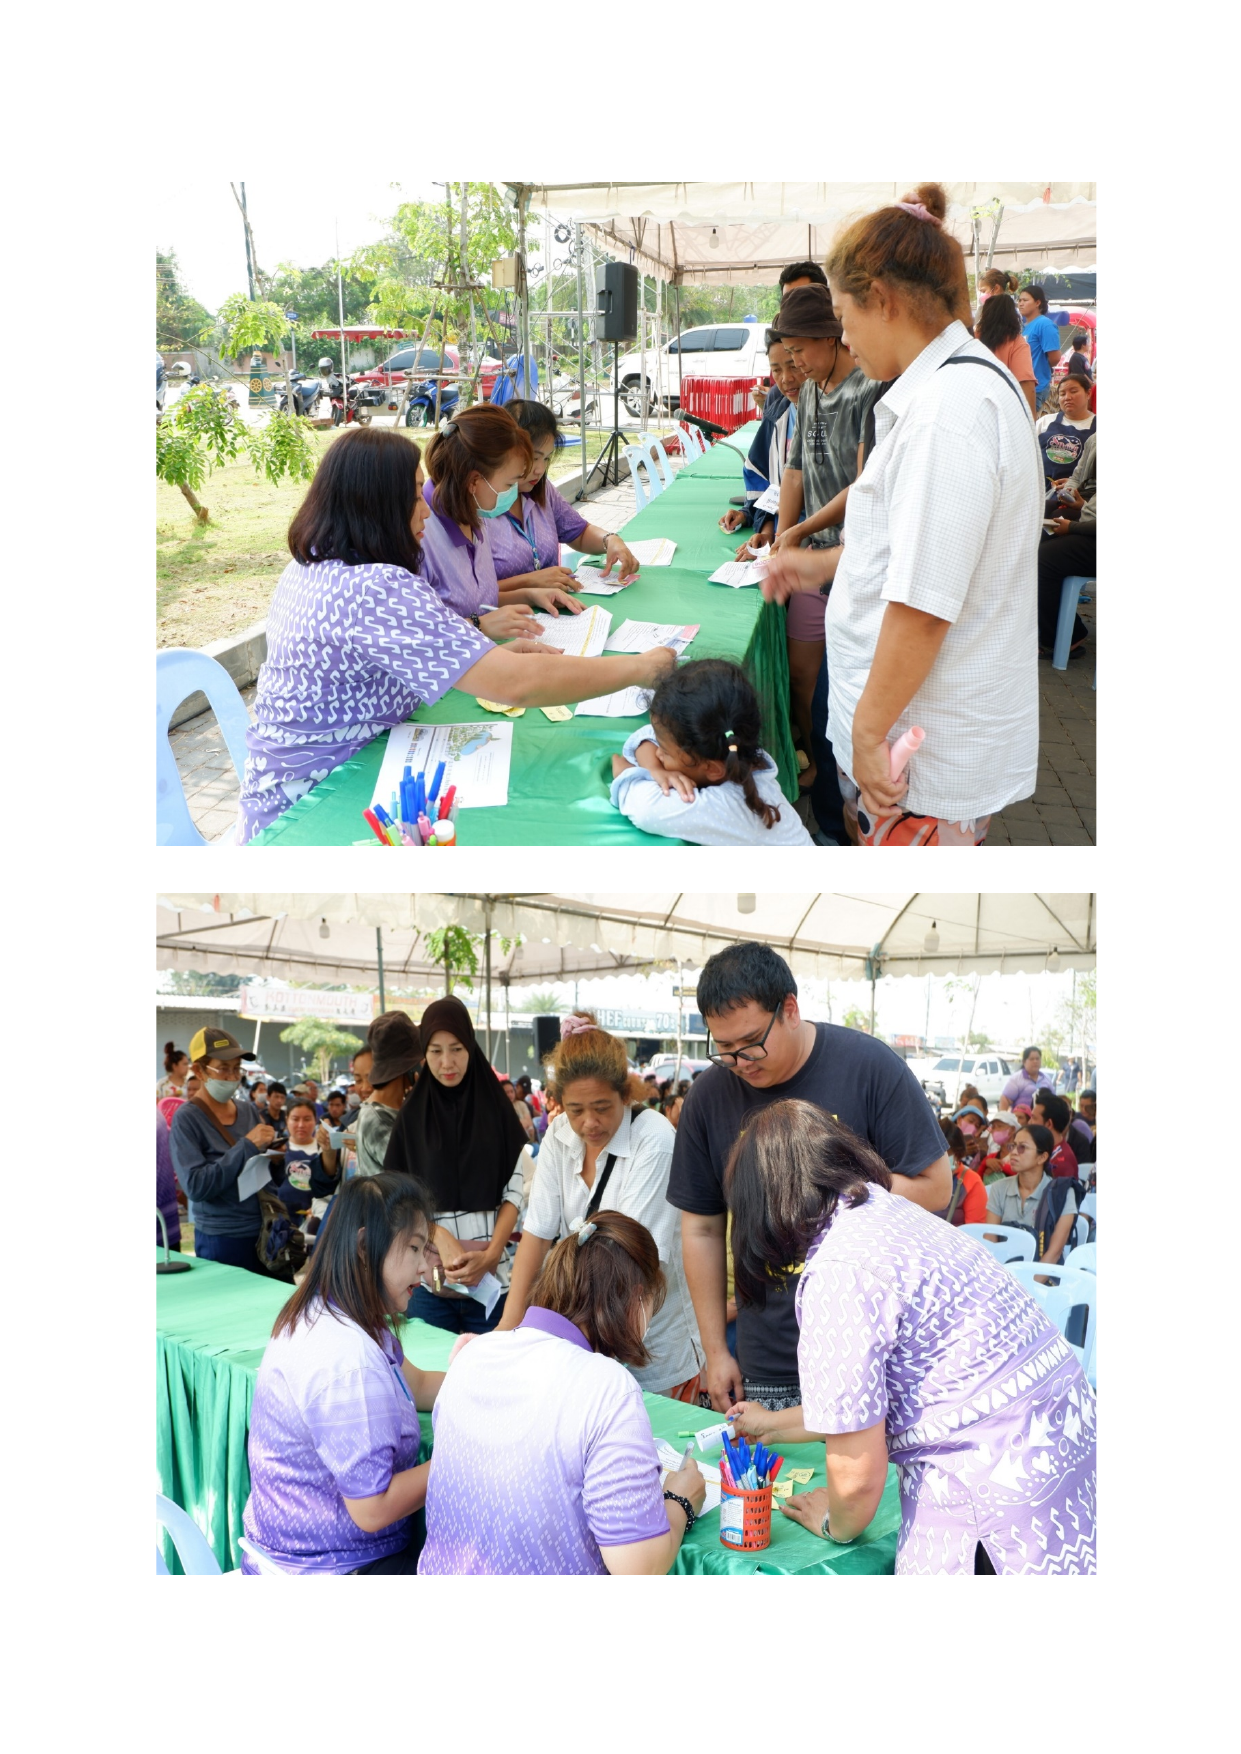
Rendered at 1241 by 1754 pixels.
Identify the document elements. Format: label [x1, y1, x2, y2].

picture [156, 182, 1097, 846]
picture [156, 893, 1097, 1575]
